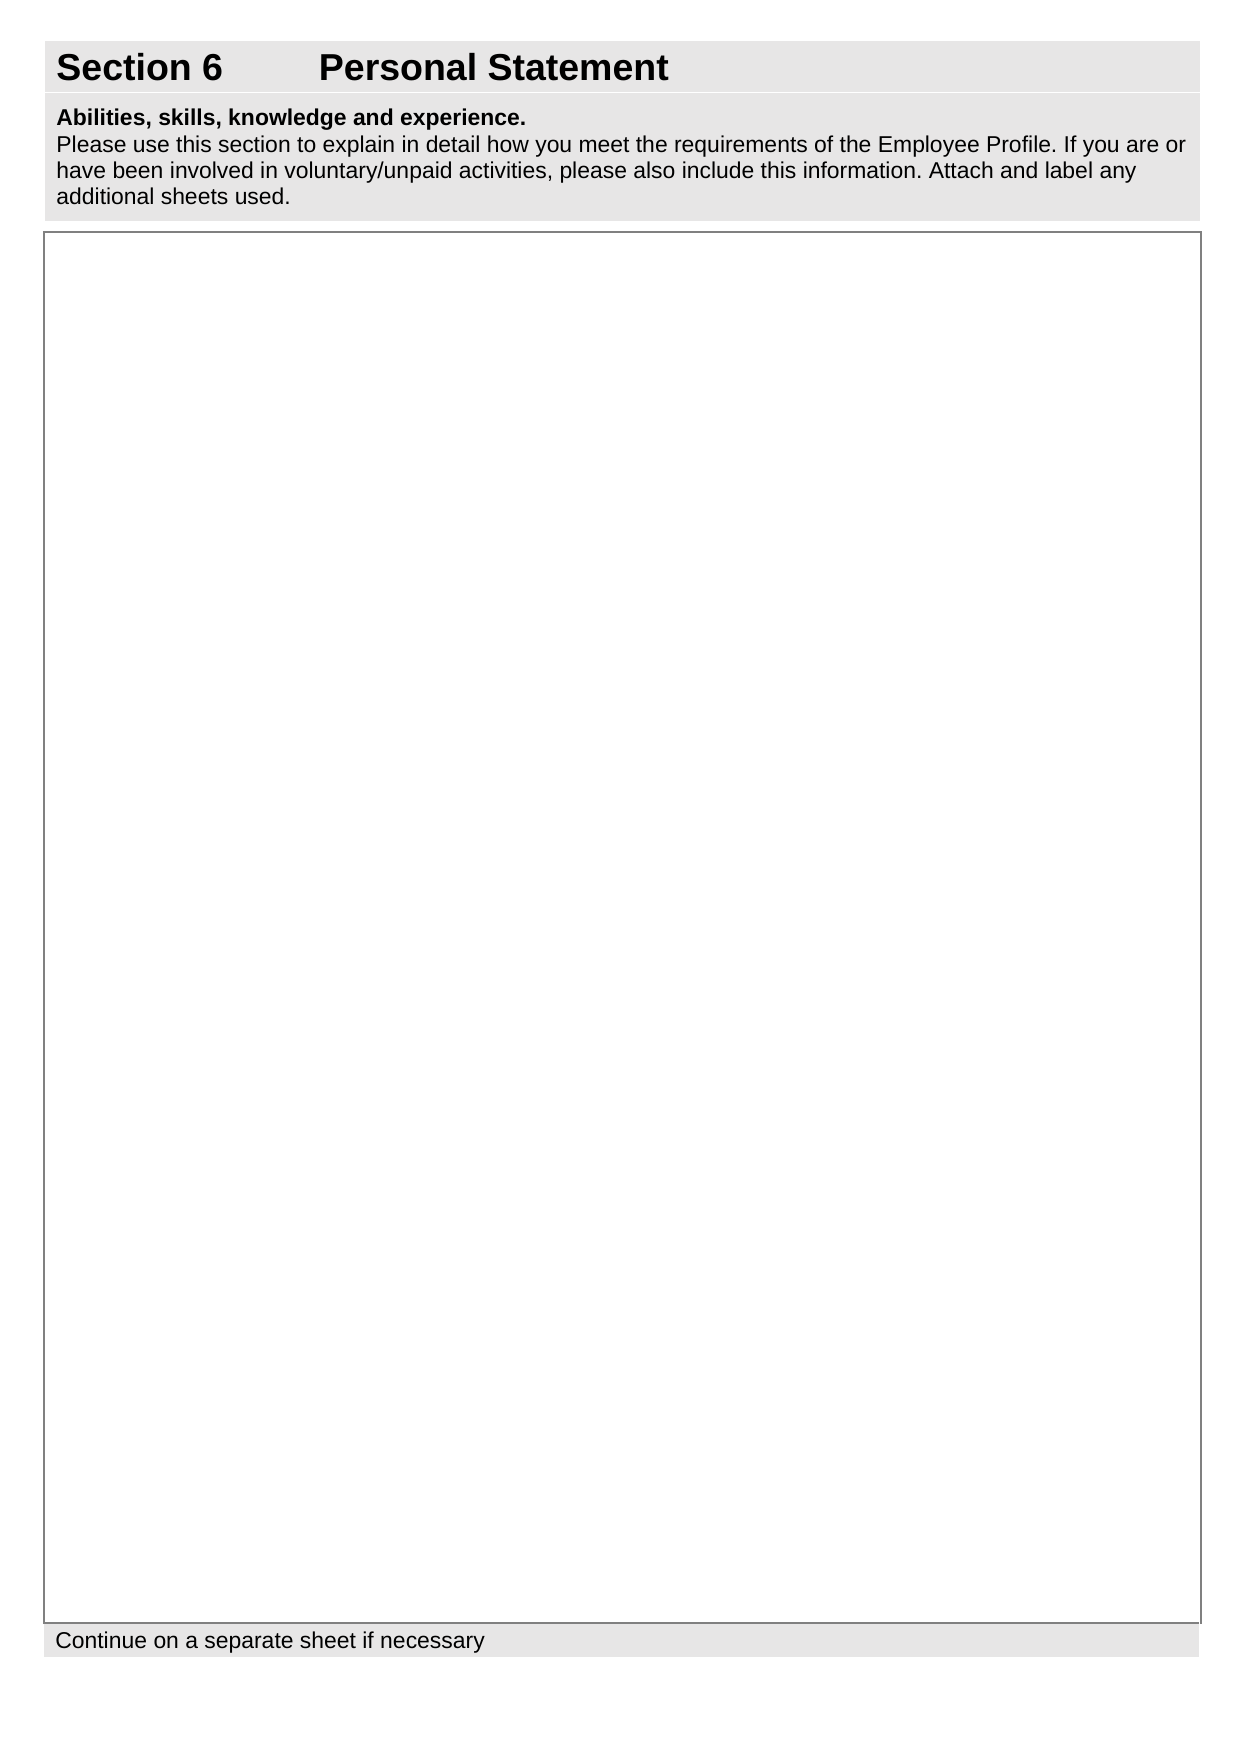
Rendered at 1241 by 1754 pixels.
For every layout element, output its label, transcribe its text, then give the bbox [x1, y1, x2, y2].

table_cell Abilities, skills, knowledge and experience. Please use this section to explain in detail how you meet the requirements of the Employee Profile. If you are or have been involved in voluntary/unpaid activities, please also include this information. Attach and label any additional sheets used. [45, 93, 1200, 221]
table_cell Continue on a separate sheet if necessary [44, 1624, 1199, 1657]
table_header [45, 233, 1200, 1622]
table_header Section 6 Personal Statement [45, 41, 1200, 92]
